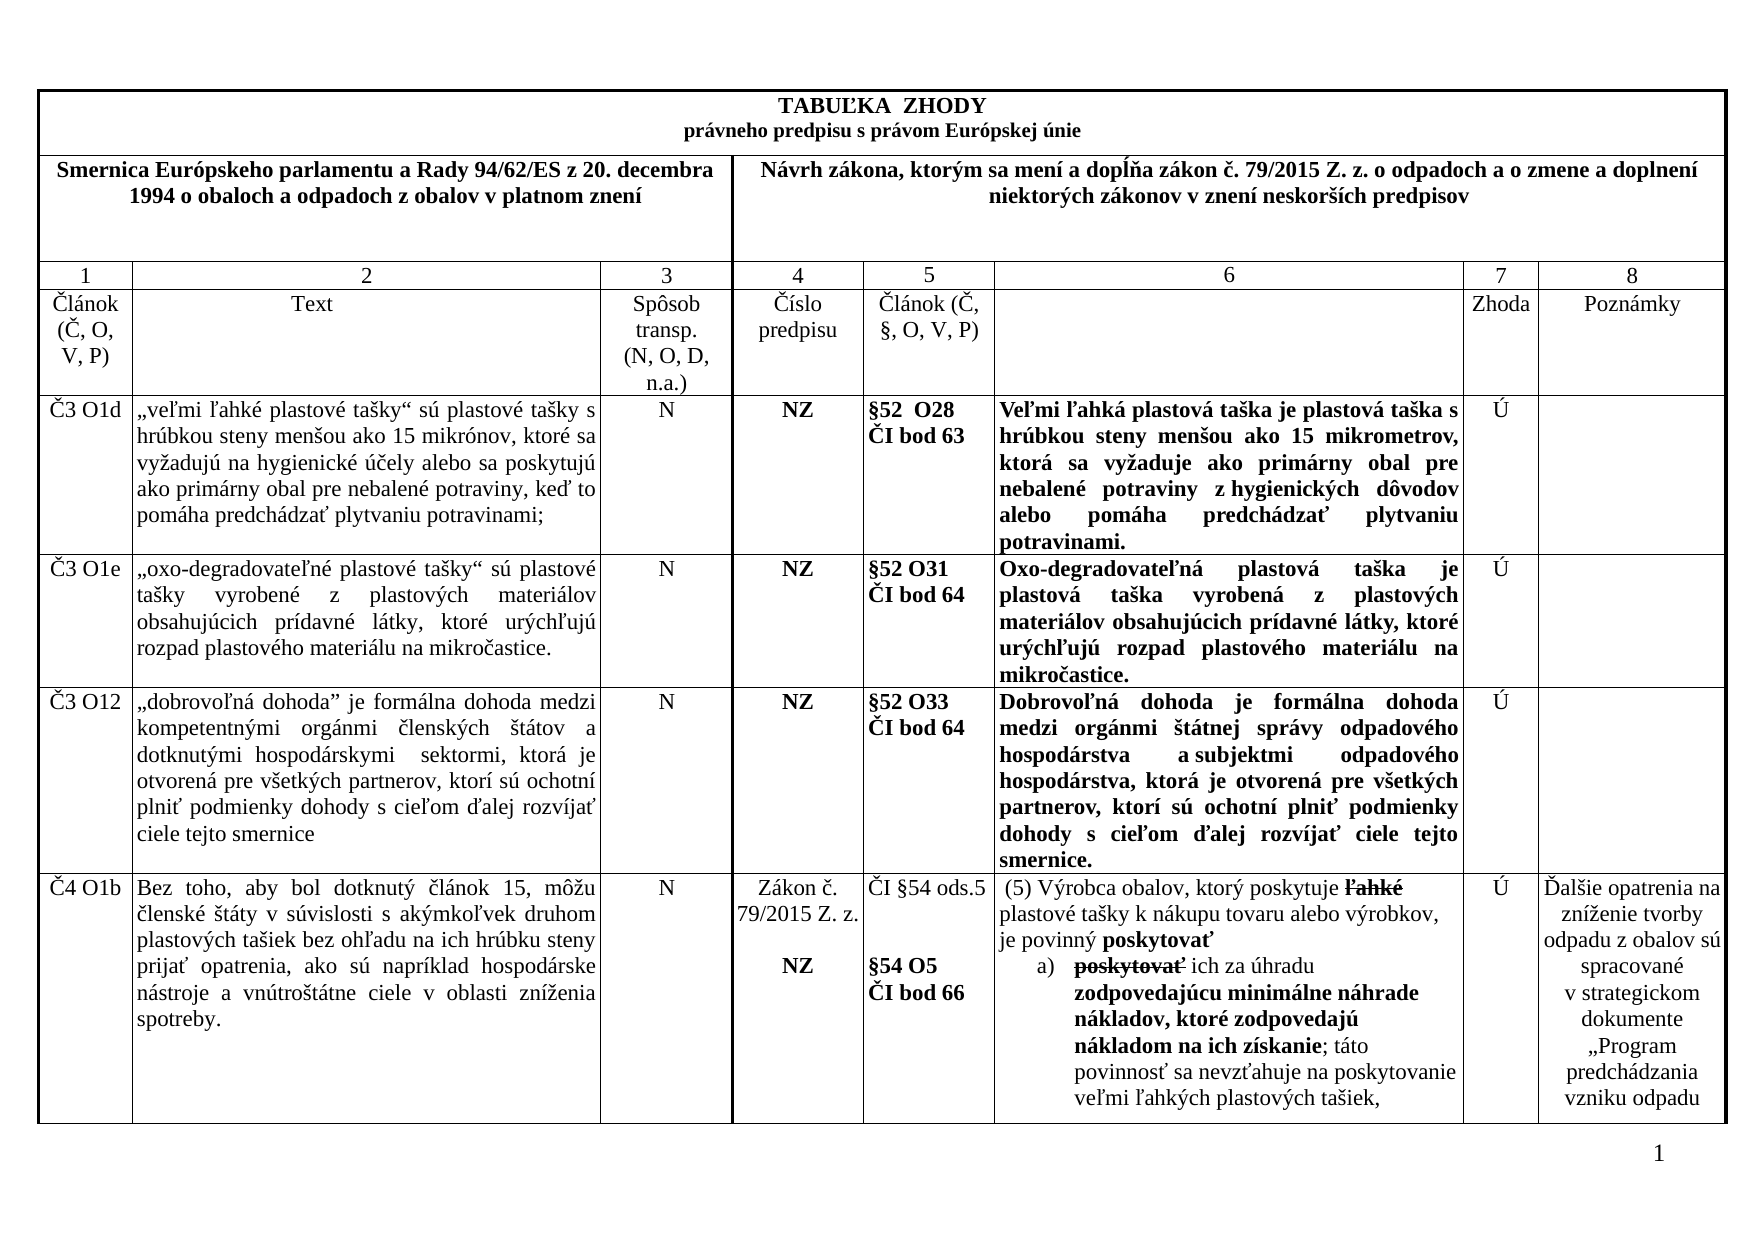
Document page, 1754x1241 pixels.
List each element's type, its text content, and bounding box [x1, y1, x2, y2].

table_cell Článok (Č, §, O, V, P) [864, 290, 994, 395]
table_cell N [601, 396, 731, 554]
table_cell 3 [601, 262, 731, 288]
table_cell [133, 874, 600, 1123]
table_cell 6 [995, 262, 1463, 288]
table_cell 8 [1539, 262, 1724, 288]
table_cell Dobrovoľná dohoda je formálna dohoda medzi orgánmi štátnej správy odpadového hospodárstva a subjektmi odpadového hospodárstva, ktorá je otvorená pre všetkých partnerov, ktorí sú ochotní plniť podmienky dohody s cieľom ďalej rozvíjať ciele tejto smernice. [995, 688, 1463, 872]
table_cell Veľmi ľahká plastová taška je plastová taška s hrúbkou steny menšou ako 15 mikrometrov, ktorá sa vyžaduje ako primárny obal pre nebalené potraviny z hygienických dôvodov alebo pomáha predchádzať plytvaniu potravinami. [995, 396, 1463, 554]
table_cell 5 [864, 262, 994, 288]
table_cell NZ [734, 396, 863, 554]
table_cell „veľmi ľahké plastové tašky“ sú plastové tašky s hrúbkou steny menšou ako 15 mikrónov, ktoré sa vyžadujú na hygienické účely alebo sa poskytujú ako primárny obal pre nebalené potraviny, keď to pomáha predchádzať plytvaniu potravinami; [133, 396, 600, 554]
table_cell N [601, 874, 731, 1123]
table_cell 4 [734, 262, 863, 288]
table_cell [864, 874, 994, 1123]
table_cell Č3 O1e [40, 555, 132, 687]
table_cell §52 O33 ČI bod 64 [864, 688, 994, 872]
table_cell 1 [40, 262, 132, 288]
table_cell Ú [1464, 688, 1538, 872]
table_cell Č3 O1d [40, 396, 132, 554]
table_cell Text [133, 290, 600, 395]
table_cell Spôsob transp. (N, O, D, n.a.) [601, 290, 731, 395]
table_cell Návrh zákona, ktorým sa mení a dopĺňa zákon č. 79/2015 Z. z. o odpadoch a o zmene a doplnení niektorých zákonov v znení neskorších predpisov [734, 156, 1724, 261]
table_cell [1539, 555, 1724, 687]
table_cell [1539, 874, 1724, 1123]
table_cell N [601, 688, 731, 872]
table_cell §52 O28 ČI bod 63 [864, 396, 994, 554]
table_cell Ú [1464, 396, 1538, 554]
table_cell NZ [734, 555, 863, 687]
table_cell Smernica Európskeho parlamentu a Rady 94/62/ES z 20. decembra 1994 o obaloch a odpadoch z obalov v platnom znení [40, 156, 731, 261]
table_cell N [601, 555, 731, 687]
table_cell 7 [1464, 262, 1538, 288]
table_cell [1539, 688, 1724, 872]
table_cell Ú [1464, 874, 1538, 1123]
table_cell „oxo-degradovateľné plastové tašky“ sú plastové tašky vyrobené z plastových materiálov obsahujúcich prídavné látky, ktoré urýchľujú rozpad plastového materiálu na mikročastice. [133, 555, 600, 687]
table_cell Poznámky [1539, 290, 1724, 395]
table_cell „dobrovoľná dohoda” je formálna dohoda medzi kompetentnými orgánmi členských štátov a dotknutými hospodárskymi sektormi, ktorá je otvorená pre všetkých partnerov, ktorí sú ochotní plniť podmienky dohody s cieľom ďalej rozvíjať ciele tejto smernice [133, 688, 600, 872]
table_header TABUĽKA ZHODY právneho predpisu s právom Európskej únie [40, 92, 1724, 155]
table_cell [995, 874, 1463, 1123]
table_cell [734, 874, 863, 1123]
table_cell Zhoda [1464, 290, 1538, 395]
table_cell Článok (Č, O, V, P) [40, 290, 132, 395]
table_cell [1539, 396, 1724, 554]
table_cell Číslo predpisu [734, 290, 863, 395]
table_cell NZ [734, 688, 863, 872]
table_cell [995, 290, 1463, 395]
table_cell §52 O31 ČI bod 64 [864, 555, 994, 687]
table_cell Ú [1464, 555, 1538, 687]
table_cell Č4 O1b [40, 874, 132, 1123]
table_cell Oxo-degradovateľná plastová taška je plastová taška vyrobená z plastových materiálov obsahujúcich prídavné látky, ktoré urýchľujú rozpad plastového materiálu na mikročastice. [995, 555, 1463, 687]
table_cell Č3 O12 [40, 688, 132, 872]
table_cell 2 [133, 262, 600, 288]
